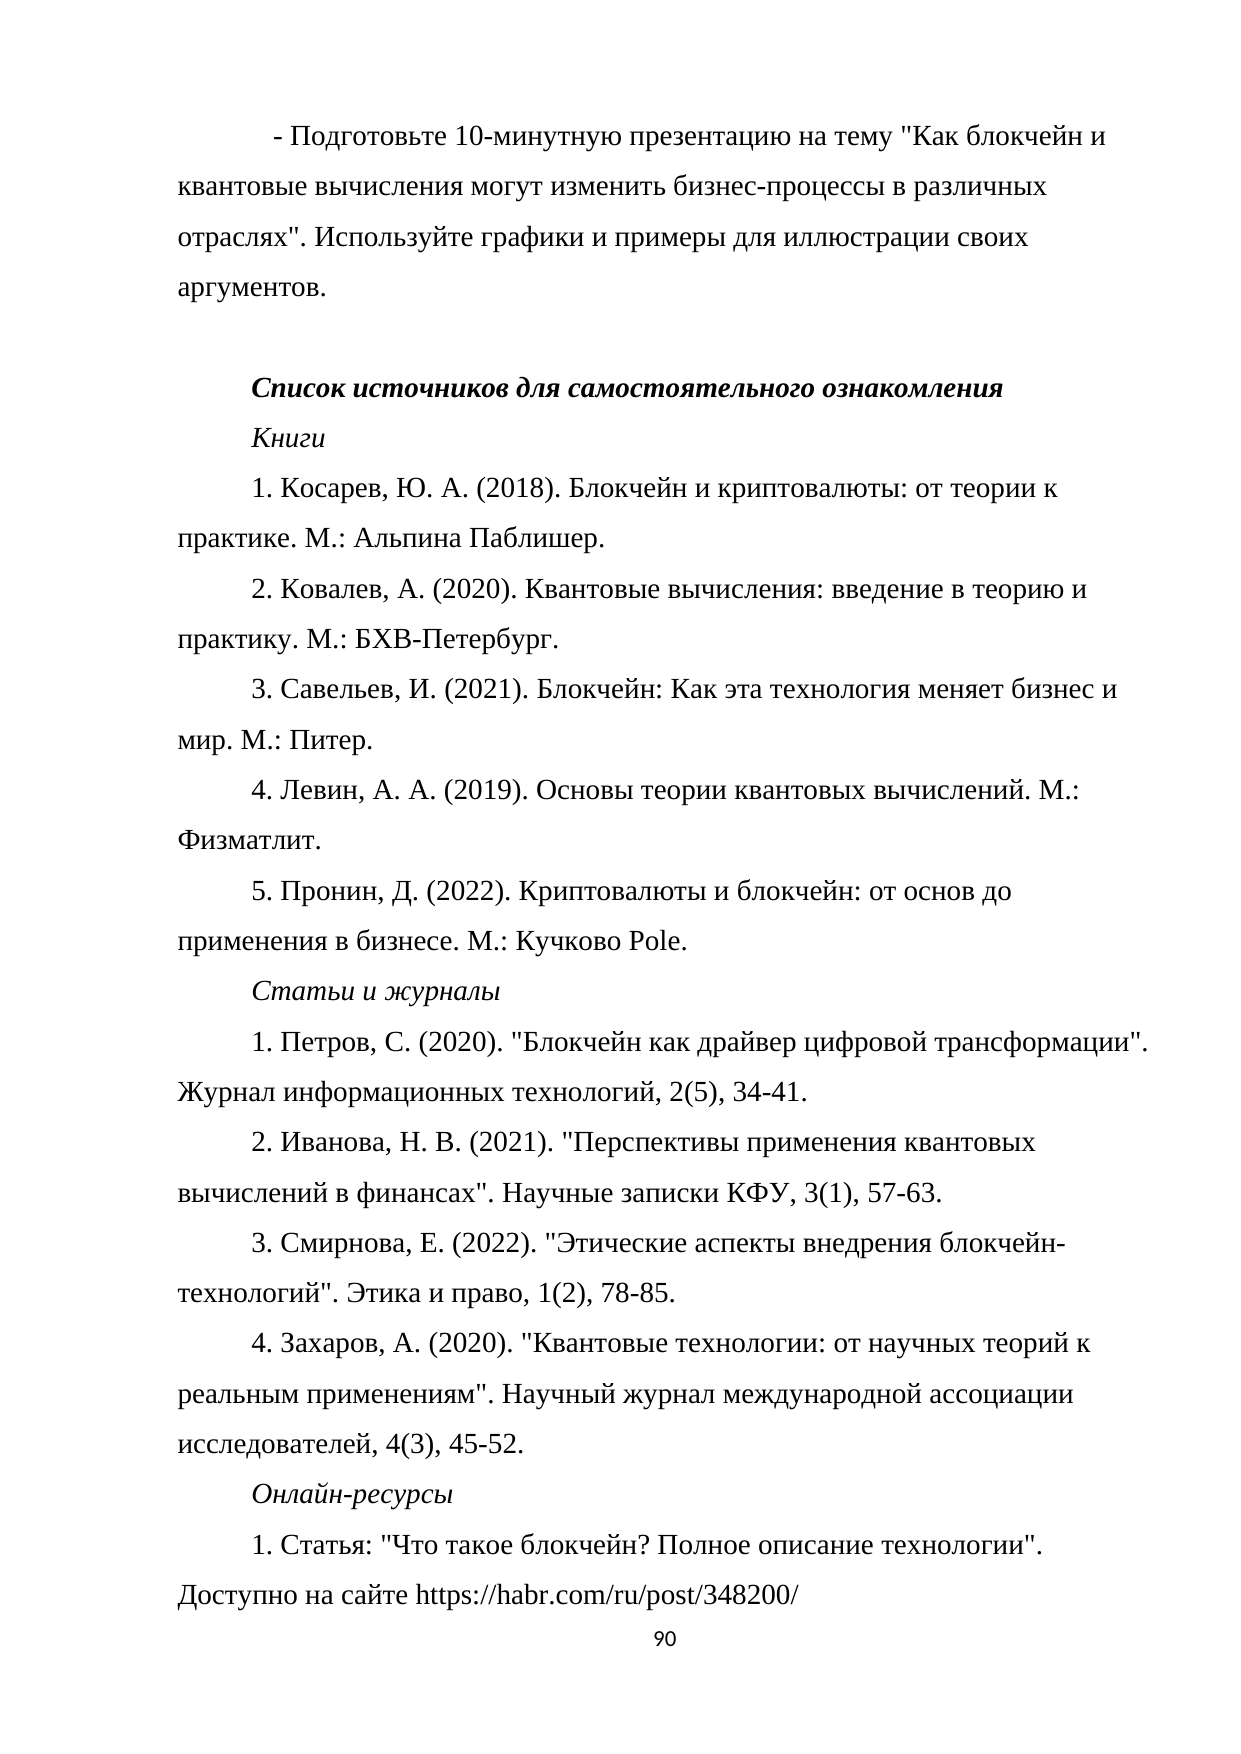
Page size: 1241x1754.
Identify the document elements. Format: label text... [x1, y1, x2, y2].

text 5. Пронин, Д. (2022). Криптовалюты и блокчейн: от основ до применения в бизнесе. М.: Кучково Pole. [177, 873, 1152, 957]
text Статьи и журналы [177, 973, 1152, 1007]
text Онлайн-ресурсы [177, 1477, 1152, 1510]
text Список источников для самостоятельного ознакомления [177, 370, 1152, 403]
text Книги [177, 420, 1152, 453]
text - Подготовьте 10-минутную презентацию на тему "Как блокчейн и квантовые вычисления могут изменить бизнес-процессы в различных отраслях". Используйте графики и примеры для иллюстрации своих аргументов. [177, 118, 1152, 303]
text 4. Захаров, А. (2020). "Квантовые технологии: от научных теорий к реальным применениям". Научный журнал международной ассоциации исследователей, 4(3), 45-52. [177, 1326, 1152, 1460]
text 1. Петров, С. (2020). "Блокчейн как драйвер цифровой трансформации". Журнал информационных технологий, 2(5), 34-41. [177, 1024, 1152, 1108]
text 1. Статья: "Что такое блокчейн? Полное описание технологии". Доступно на сайте https://habr.com/ru/post/348200/ [177, 1527, 1152, 1611]
text 3. Савельев, И. (2021). Блокчейн: Как эта технология меняет бизнес и мир. М.: Питер. [177, 672, 1152, 755]
text 2. Иванова, Н. В. (2021). "Перспективы применения квантовых вычислений в финансах". Научные записки КФУ, 3(1), 57-63. [177, 1124, 1152, 1208]
text 2. Ковалев, А. (2020). Квантовые вычисления: введение в теорию и практику. М.: БХВ-Петербург. [177, 571, 1152, 655]
text 4. Левин, А. А. (2019). Основы теории квантовых вычислений. М.: Физматлит. [177, 772, 1152, 856]
text 3. Смирнова, Е. (2022). "Этические аспекты внедрения блокчейн-технологий". Этика и право, 1(2), 78-85. [177, 1225, 1152, 1309]
text 1. Косарев, Ю. А. (2018). Блокчейн и криптовалюты: от теории к практике. М.: Альпина Паблишер. [177, 470, 1152, 554]
